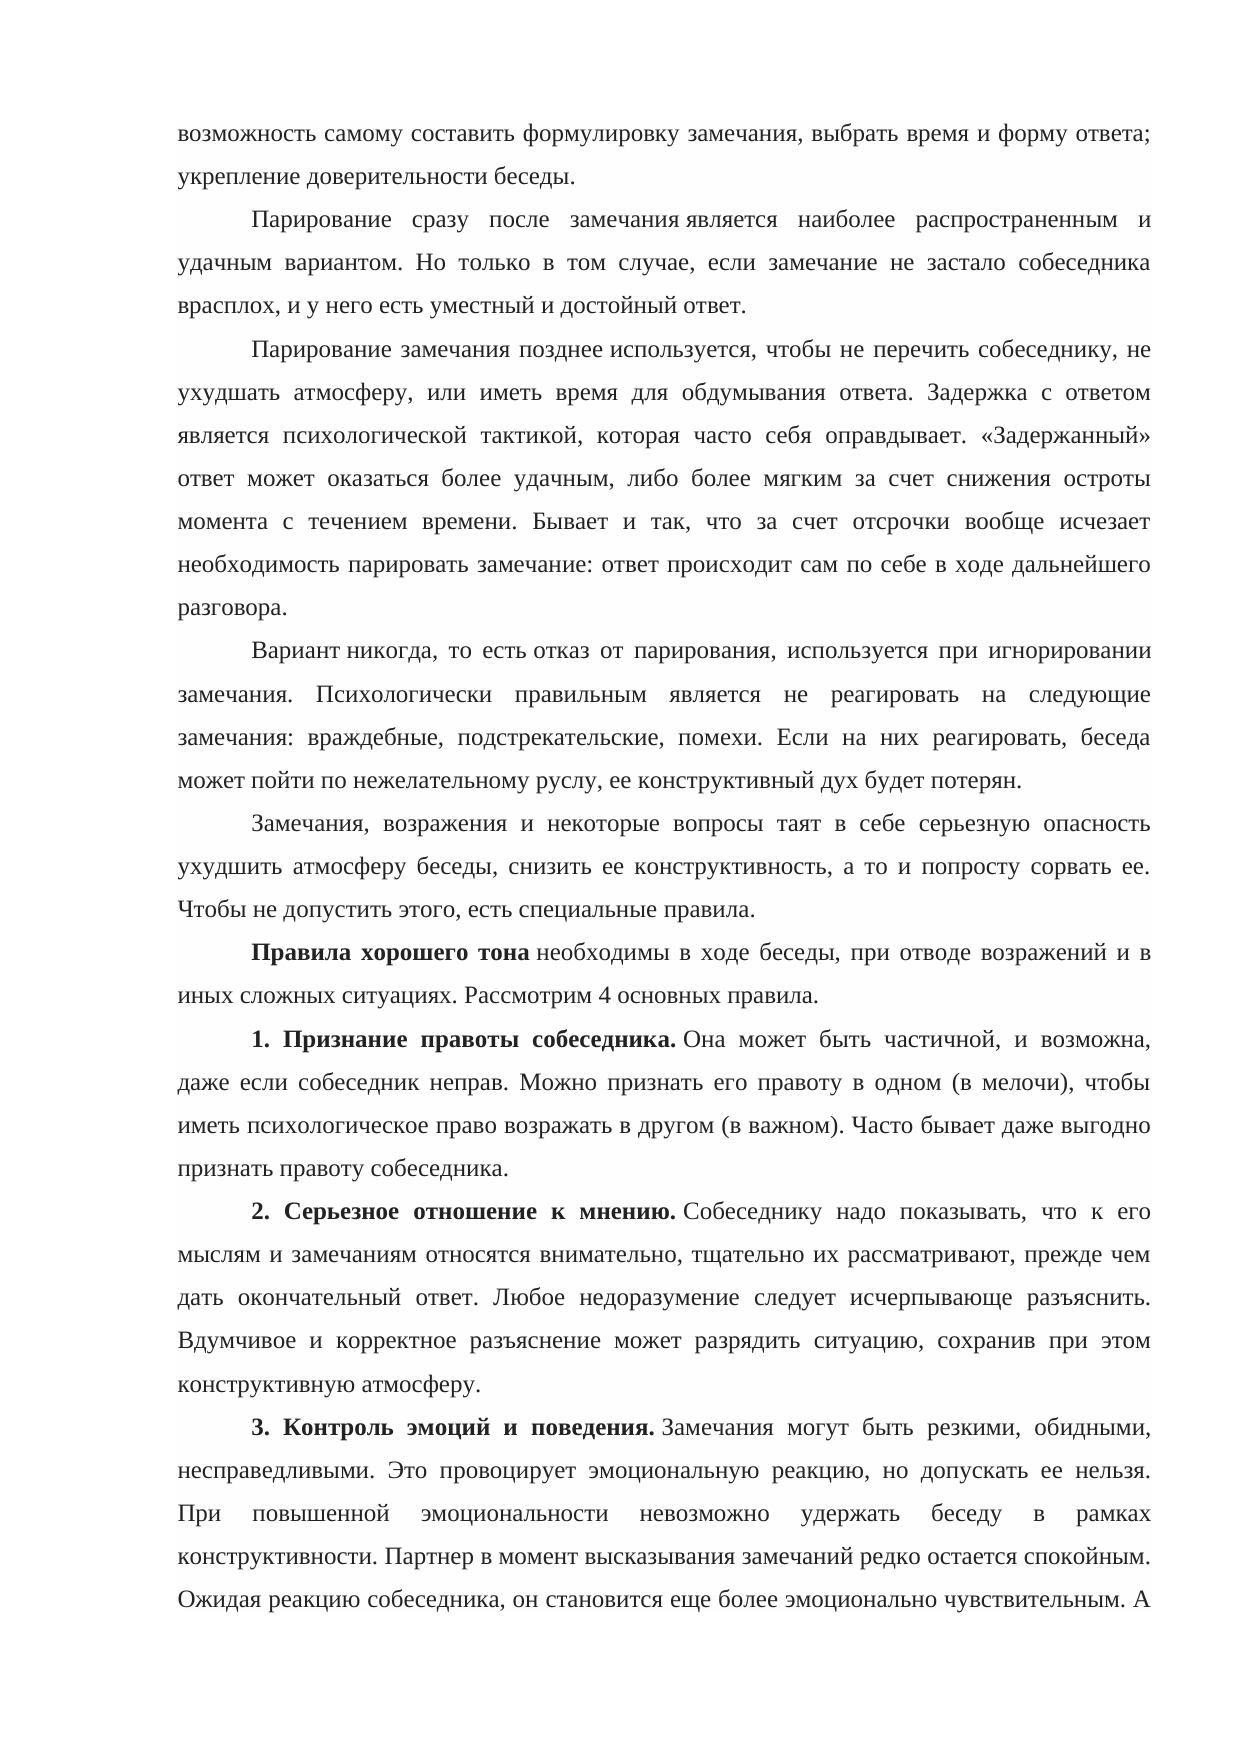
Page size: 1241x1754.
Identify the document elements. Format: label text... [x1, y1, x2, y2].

text Парирование замечания позднее используется, чтобы не перечить собеседнику, не ухудшать атмосферу, или иметь время для обдумывания ответа. Задержка с ответом является психологической тактикой, которая часто себя оправдывает. «Задержанный» ответ может оказаться более удачным, либо более мягким за счет снижения остроты момента с течением времени. Бывает и так, что за счет отсрочки вообще исчезает необходимость парировать замечание: ответ происходит сам по себе в ходе дальнейшего разговора. [177, 334, 1152, 621]
text Замечания, возражения и некоторые вопросы таят в себе серьезную опасность ухудшить атмосферу беседы, снизить ее конструктивность, а то и попросту сорвать ее. Чтобы не допустить этого, есть специальные правила. [177, 808, 1152, 923]
text 1. Признание правоты собеседника. Она может быть частичной, и возможна, даже если собеседник неправ. Можно признать его правоту в одном (в мелочи), чтобы иметь психологическое право возражать в другом (в важном). Часто бывает даже выгодно признать правоту собеседника. [177, 1024, 1152, 1182]
text Парирование сразу после замечания является наиболее распространенным и удачным вариантом. Но только в том случае, если замечание не застало собеседника врасплох, и у него есть уместный и достойный ответ. [177, 204, 1152, 319]
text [177, 118, 1152, 190]
text Правила хорошего тона необходимы в ходе беседы, при отводе возражений и в иных сложных ситуациях. Рассмотрим 4 основных правила. [177, 937, 1152, 1009]
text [177, 1412, 1152, 1613]
text 2. Серьезное отношение к мнению. Собеседнику надо показывать, что к его мыслям и замечаниям относятся внимательно, тщательно их рассматривают, прежде чем дать окончательный ответ. Любое недоразумение следует исчерпывающе разъяснить. Вдумчивое и корректное разъяснение может разрядить ситуацию, сохранив при этом конструктивную атмосферу. [177, 1196, 1152, 1397]
text Вариант никогда, то есть отказ от парирования, используется при игнорировании замечания. Психологически правильным является не реагировать на следующие замечания: враждебные, подстрекательские, помехи. Если на них реагировать, беседа может пойти по нежелательному руслу, ее конструктивный дух будет потерян. [177, 636, 1152, 794]
